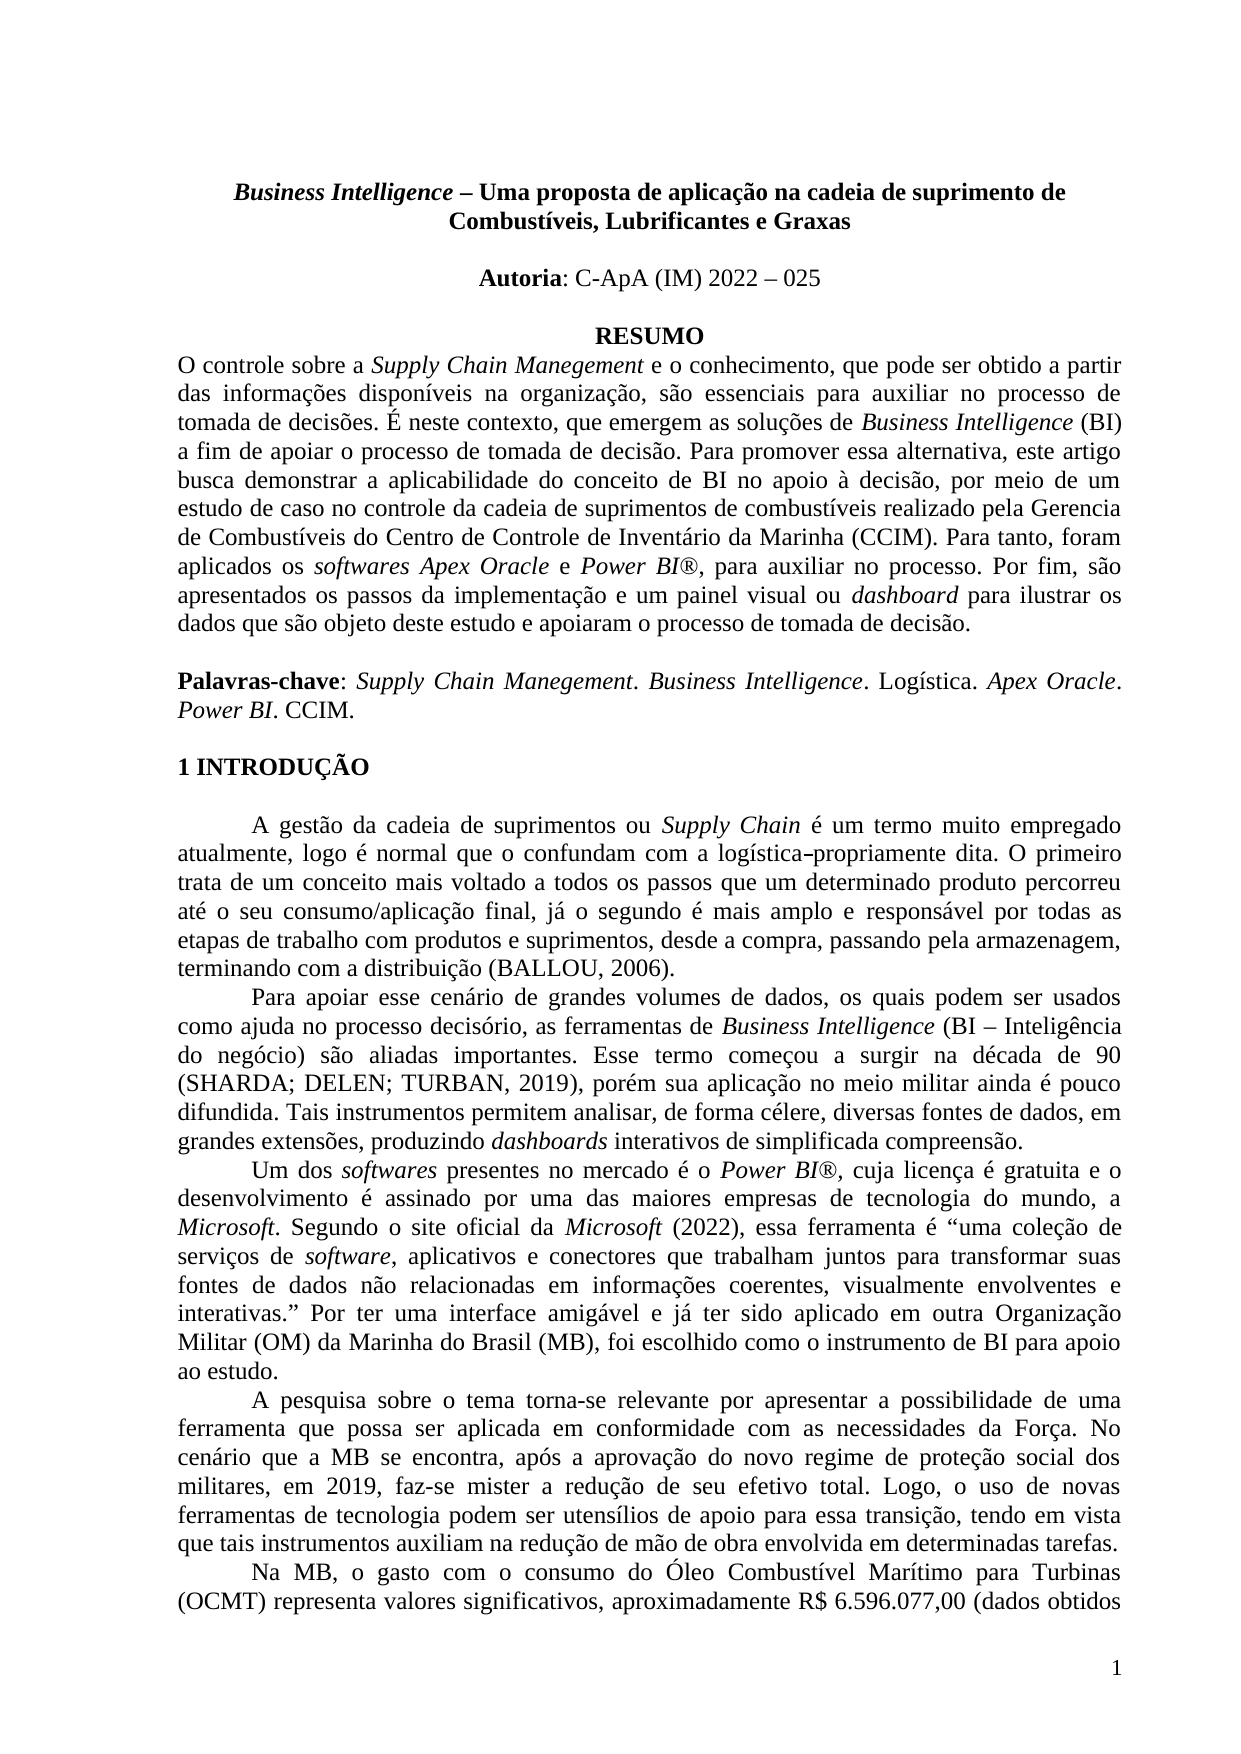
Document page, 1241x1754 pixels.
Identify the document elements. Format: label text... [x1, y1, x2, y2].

text Um dos softwares presentes no mercado é o Power BI®, cuja licença é gratuita e o desenvolvimento é assinado por uma das maiores empresas de tecnologia do mundo, a Microsoft. Segundo o site oficial da Microsoft (2022), essa ferramenta é “uma coleção de serviços de software, aplicativos e conectores que trabalham juntos para transformar suas fontes de dados não relacionadas em informações coerentes, visualmente envolventes e interativas.” Por ter uma interface amigável e já ter sido aplicado em outra Organização Militar (OM) da Marinha do Brasil (MB), foi escolhido como o instrumento de BI para apoio ao estudo. [177, 1155, 1122, 1241]
text O controle sobre a Supply Chain Manegement e o conhecimento, que pode ser obtido a partir das informações disponíveis na organização, são essenciais para auxiliar no processo de tomada de decisões. É neste contexto, que emergem as soluções de Business Intelligence (BI) a fim de apoiar o processo de tomada de decisão. Para promover essa alternativa, este artigo busca demonstrar a aplicabilidade do conceito de BI no apoio à decisão, por meio de um estudo de caso no controle da cadeia de suprimentos de combustíveis realizado pela Gerencia de Combustíveis do Centro de Controle de Inventário da Marinha (CCIM). Para tanto, foram aplicados os softwares Apex Oracle e Power BI®, para auxiliar no processo. Por fim, são apresentados os passos da implementação e um painel visual ou dashboard para ilustrar os dados que são objeto deste estudo e apoiaram o processo de tomada de decisão. [177, 350, 1122, 637]
text Autoria: C-ApA (IM) 2022 – 025 [177, 263, 1122, 292]
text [177, 1557, 1122, 1615]
text Palavras-chave: Supply Chain Manegement. Business Intelligence. Logística. Apex Oracle. Power BI. CCIM. [177, 666, 1122, 723]
text A gestão da cadeia de suprimentos ou Supply Chain é um termo muito empregado atualmente, logo é normal que o confundam com a logística propriamente dita. O primeiro trata de um conceito mais voltado a todos os passos que um determinado produto percorreu até o seu consumo/aplicação final, já o segundo é mais amplo e responsável por todas as etapas de trabalho com produtos e suprimentos, desde a compra, passando pela armazenagem, terminando com a distribuição (BALLOU, 2006). [177, 810, 1122, 982]
text Para apoiar esse cenário de grandes volumes de dados, os quais podem ser usados como ajuda no processo decisório, as ferramentas de Business Intelligence (BI – Inteligência do negócio) são aliadas importantes. Esse termo começou a surgir na década de 90 (SHARDA; DELEN; TURBAN, 2019), porém sua aplicação no meio militar ainda é pouco difundida. Tais instrumentos permitem analisar, de forma célere, diversas fontes de dados, em grandes extensões, produzindo dashboards interativos de simplificada compreensão. [177, 982, 1122, 1155]
text RESUMO [177, 321, 1122, 350]
text Um dos softwares presentes no mercado é o Power BI®, cuja licença é gratuita e o desenvolvimento é assinado por uma das maiores empresas de tecnologia do mundo, a Microsoft. Segundo o site oficial da Microsoft (2022), essa ferramenta é “uma coleção de serviços de software, aplicativos e conectores que trabalham juntos para transformar suas fontes de dados não relacionadas em informações coerentes, visualmente envolventes e interativas.” Por ter uma interface amigável e já ter sido aplicado em outra Organização Militar (OM) da Marinha do Brasil (MB), foi escolhido como o instrumento de BI para apoio ao estudo. [177, 1327, 1122, 1385]
text 1 INTRODUÇÃO [177, 752, 1122, 781]
text A pesquisa sobre o tema torna-se relevante por apresentar a possibilidade de uma ferramenta que possa ser aplicada em conformidade com as necessidades da Força. No cenário que a MB se encontra, após a aprovação do novo regime de proteção social dos militares, em 2019, faz-se mister a redução de seu efetivo total. Logo, o uso de novas ferramentas de tecnologia podem ser utensílios de apoio para essa transição, tendo em vista que tais instrumentos auxiliam na redução de mão de obra envolvida em determinadas tarefas. [177, 1385, 1122, 1557]
text Business Intelligence – Uma proposta de aplicação na cadeia de suprimento de Combustíveis, Lubrificantes e Graxas [177, 177, 1122, 235]
